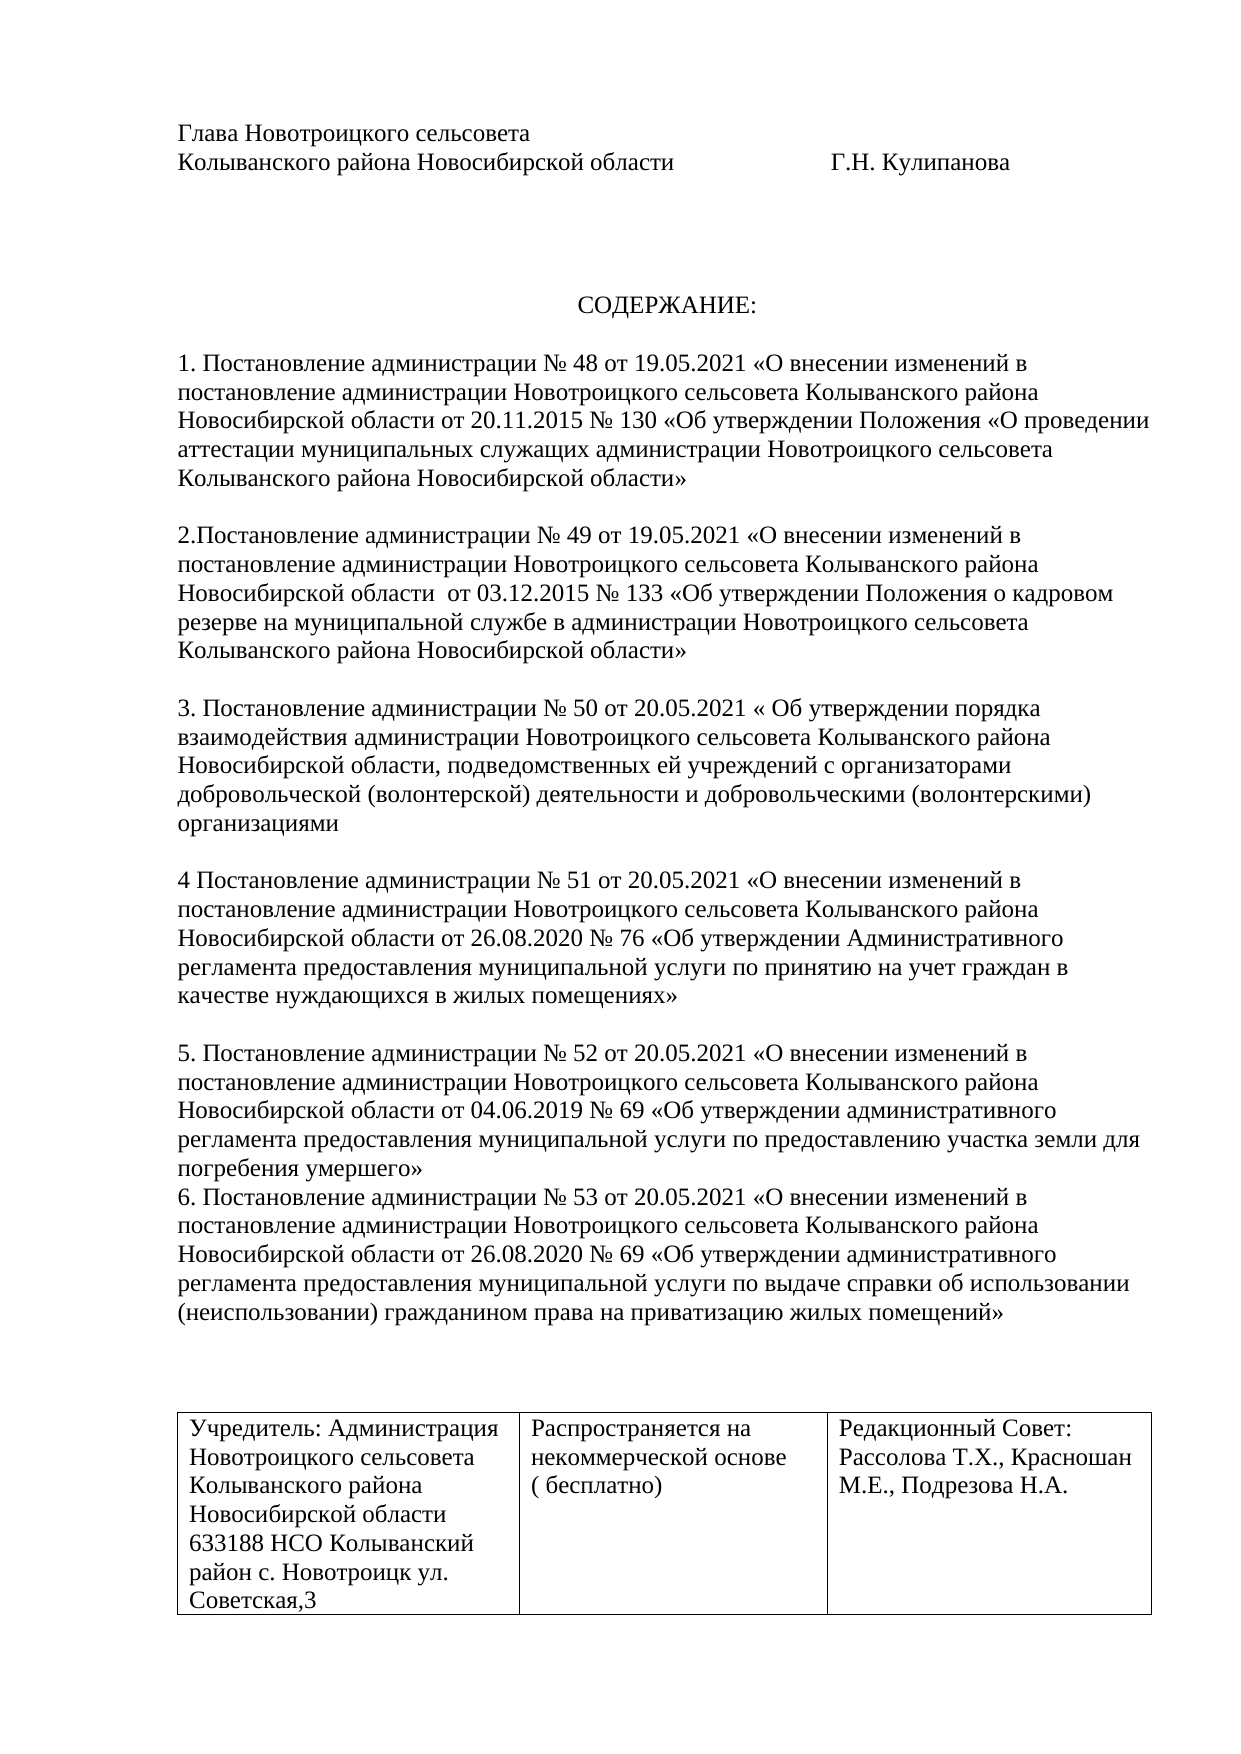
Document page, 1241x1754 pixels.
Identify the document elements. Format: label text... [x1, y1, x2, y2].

text Глава Новотроицкого сельсовета [177, 118, 1152, 147]
table_header Учредитель: Администрация Новотроицкого сельсовета Колыванского района Новосибирской области 633188 НСО Колыванский район с. Новотроицк ул. Советская,3 [178, 1413, 519, 1614]
text 6. Постановление администрации № 53 от 20.05.2021 «О внесении изменений в постановление администрации Новотроицкого сельсовета Колыванского района Новосибирской области от 26.08.2020 № 69 «Об утверждении административного регламента предоставления муниципальной услуги по выдаче справки об использовании [177, 1182, 1152, 1297]
text 5. Постановление администрации № 52 от 20.05.2021 «О внесении изменений в постановление администрации Новотроицкого сельсовета Колыванского района Новосибирской области от 04.06.2019 № 69 «Об утверждении административного регламента предоставления муниципальной услуги по предоставлению участка земли для погребения умершего» [177, 1038, 1152, 1182]
text 2.Постановление администрации № 49 от 19.05.2021 «О внесении изменений в постановление администрации Новотроицкого сельсовета Колыванского района Новосибирской области от 03.12.2015 № 133 «Об утверждении Положения о кадровом резерве на муниципальной службе в администрации Новотроицкого сельсовета Колыванского района Новосибирской области» [177, 521, 1152, 664]
table_header Распространяется на некоммерческой основе ( бесплатно) [520, 1413, 827, 1614]
text Колыванского района Новосибирской области Г.Н. Кулипанова [177, 147, 1152, 176]
text СОДЕРЖАНИЕ: [177, 291, 1152, 319]
text 1. Постановление администрации № 48 от 19.05.2021 «О внесении изменений в постановление администрации Новотроицкого сельсовета Колыванского района Новосибирской области от 20.11.2015 № 130 «Об утверждении Положения «О проведении аттестации муниципальных служащих администрации Новотроицкого сельсовета Колыванского района Новосибирской области» [177, 348, 1152, 492]
text 4 Постановление администрации № 51 от 20.05.2021 «О внесении изменений в постановление администрации Новотроицкого сельсовета Колыванского района Новосибирской области от 26.08.2020 № 76 «Об утверждении Административного регламента предоставления муниципальной услуги по принятию на учет граждан в качестве нуждающихся в жилых помещениях» [177, 866, 1152, 1009]
text 3. Постановление администрации № 50 от 20.05.2021 « Об утверждении порядка взаимодействия администрации Новотроицкого сельсовета Колыванского района Новосибирской области, подведомственных ей учреждений с организаторами добровольческой (волонтерской) деятельности и добровольческими (волонтерскими) организациями [177, 693, 1152, 837]
table_header Редакционный Совет: Рассолова Т.Х., Красношан М.Е., Подрезова Н.А. [828, 1413, 1151, 1614]
text (неиспользовании) гражданином права на приватизацию жилых помещений» [177, 1297, 1152, 1326]
